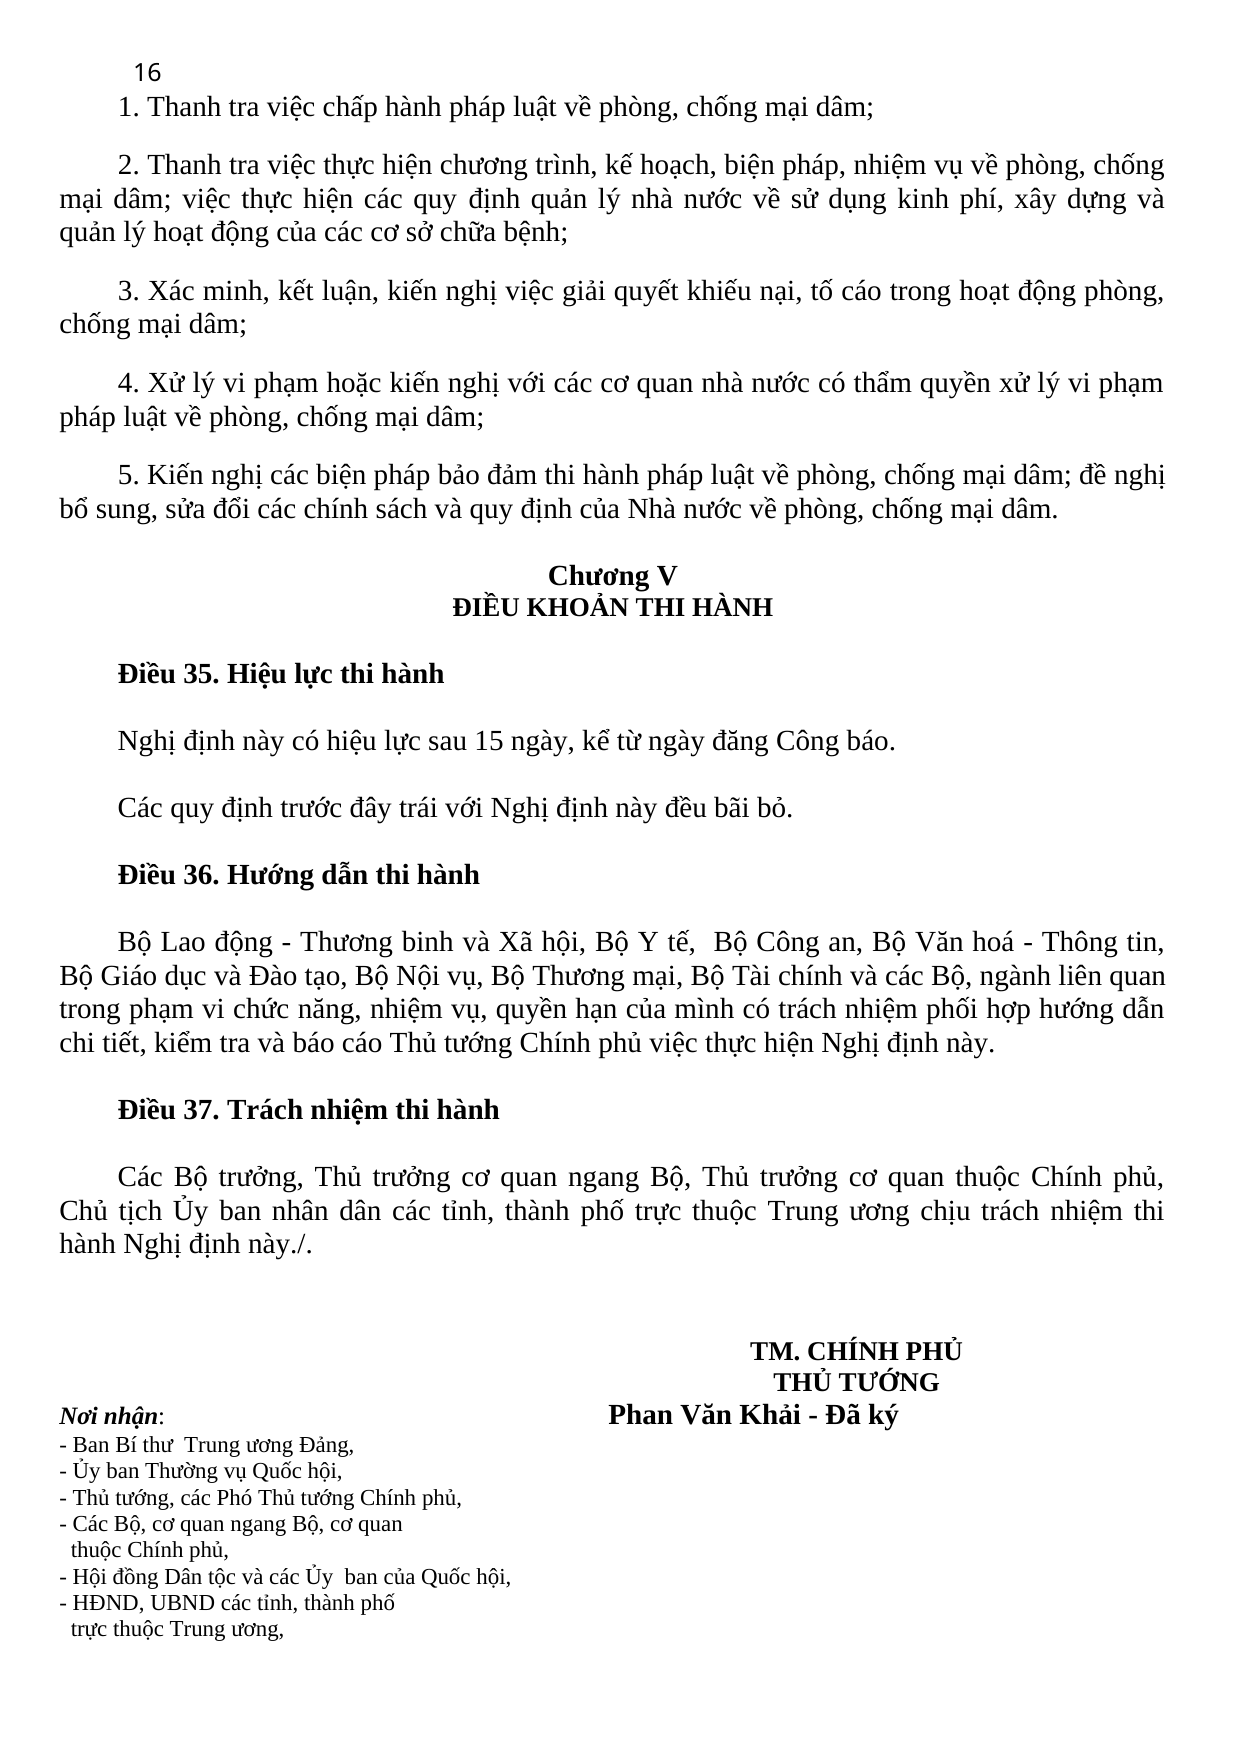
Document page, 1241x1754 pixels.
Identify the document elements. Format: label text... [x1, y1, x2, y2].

text 4. Xử lý vi phạm hoặc kiến nghị với các cơ quan nhà nước có thẩm quyền xử lý vi phạm pháp luật về phòng, chống mại dâm; [59, 365, 1166, 432]
text TM. CHÍNH PHỦ [490, 1335, 1166, 1366]
text - Các Bộ, cơ quan ngang Bộ, cơ quan [59, 1510, 1166, 1536]
text Điều 35. Hiệu lực thi hành [59, 656, 1166, 689]
text 3. Xác minh, kết luận, kiến nghị việc giải quyết khiếu nại, tố cáo trong hoạt động phòng, chống mại dâm; [59, 273, 1166, 340]
text THỦ TƯỚNG [490, 1366, 1166, 1397]
text 2. Thanh tra việc thực hiện chương trình, kế hoạch, biện pháp, nhiệm vụ về phòng, chống mại dâm; việc thực hiện các quy định quản lý nhà nước về sử dụng kinh phí, xây dựng và quản lý hoạt động của các cơ sở chữa bệnh; [59, 147, 1166, 248]
text 1. Thanh tra việc chấp hành pháp luật về phòng, chống mại dâm; [59, 85, 1166, 122]
text thuộc Chính phủ, [59, 1536, 1166, 1563]
text trực thuộc Trung ương, [59, 1616, 1166, 1642]
subtitle ĐIỀU KHOẢN THI HÀNH [59, 591, 1166, 622]
text Nơi nhận: Phan Văn Khải - Đã ký [59, 1397, 1166, 1431]
text Điều 37. Trách nhiệm thi hành [59, 1092, 1166, 1126]
text - Hội đồng Dân tộc và các Ủy ban của Quốc hội, [59, 1563, 1166, 1589]
text Các Bộ trưởng, Thủ trưởng cơ quan ngang Bộ, Thủ trưởng cơ quan thuộc Chính phủ, Chủ tịch Ủy ban nhân dân các tỉnh, thành phố trực thuộc Trung ương chịu trách nhiệm thi hành Nghị định này./. [59, 1159, 1166, 1260]
text Nghị định này có hiệu lực sau 15 ngày, kể từ ngày đăng Công báo. [59, 723, 1166, 757]
text Các quy định trước đây trái với Nghị định này đều bãi bỏ. [59, 790, 1166, 824]
subtitle Chương V [59, 558, 1166, 591]
text - Ủy ban Thường vụ Quốc hội, [59, 1457, 1166, 1484]
text Điều 36. Hướng dẫn thi hành [59, 857, 1166, 891]
text Bộ Lao động - Thương binh và Xã hội, Bộ Y tế, Bộ Công an, Bộ Văn hoá - Thông tin, Bộ Giáo dục và Đào tạo, Bộ Nội vụ, Bộ Thương mại, Bộ Tài chính và các Bộ, ngành liên quan trong phạm vi chức năng, nhiệm vụ, quyền hạn của mình có trách nhiệm phối hợp hướng dẫn chi tiết, kiểm tra và báo cáo Thủ tướng Chính phủ việc thực hiện Nghị định này. [59, 924, 1166, 1058]
text - HĐND, UBND các tỉnh, thành phố [59, 1589, 1166, 1616]
text 5. Kiến nghị các biện pháp bảo đảm thi hành pháp luật về phòng, chống mại dâm; đề nghị bổ sung, sửa đổi các chính sách và quy định của Nhà nước về phòng, chống mại dâm. [59, 457, 1166, 524]
text - Ban Bí thư Trung ương Đảng, [59, 1431, 1166, 1457]
text - Thủ tướng, các Phó Thủ tướng Chính phủ, [59, 1484, 1166, 1510]
